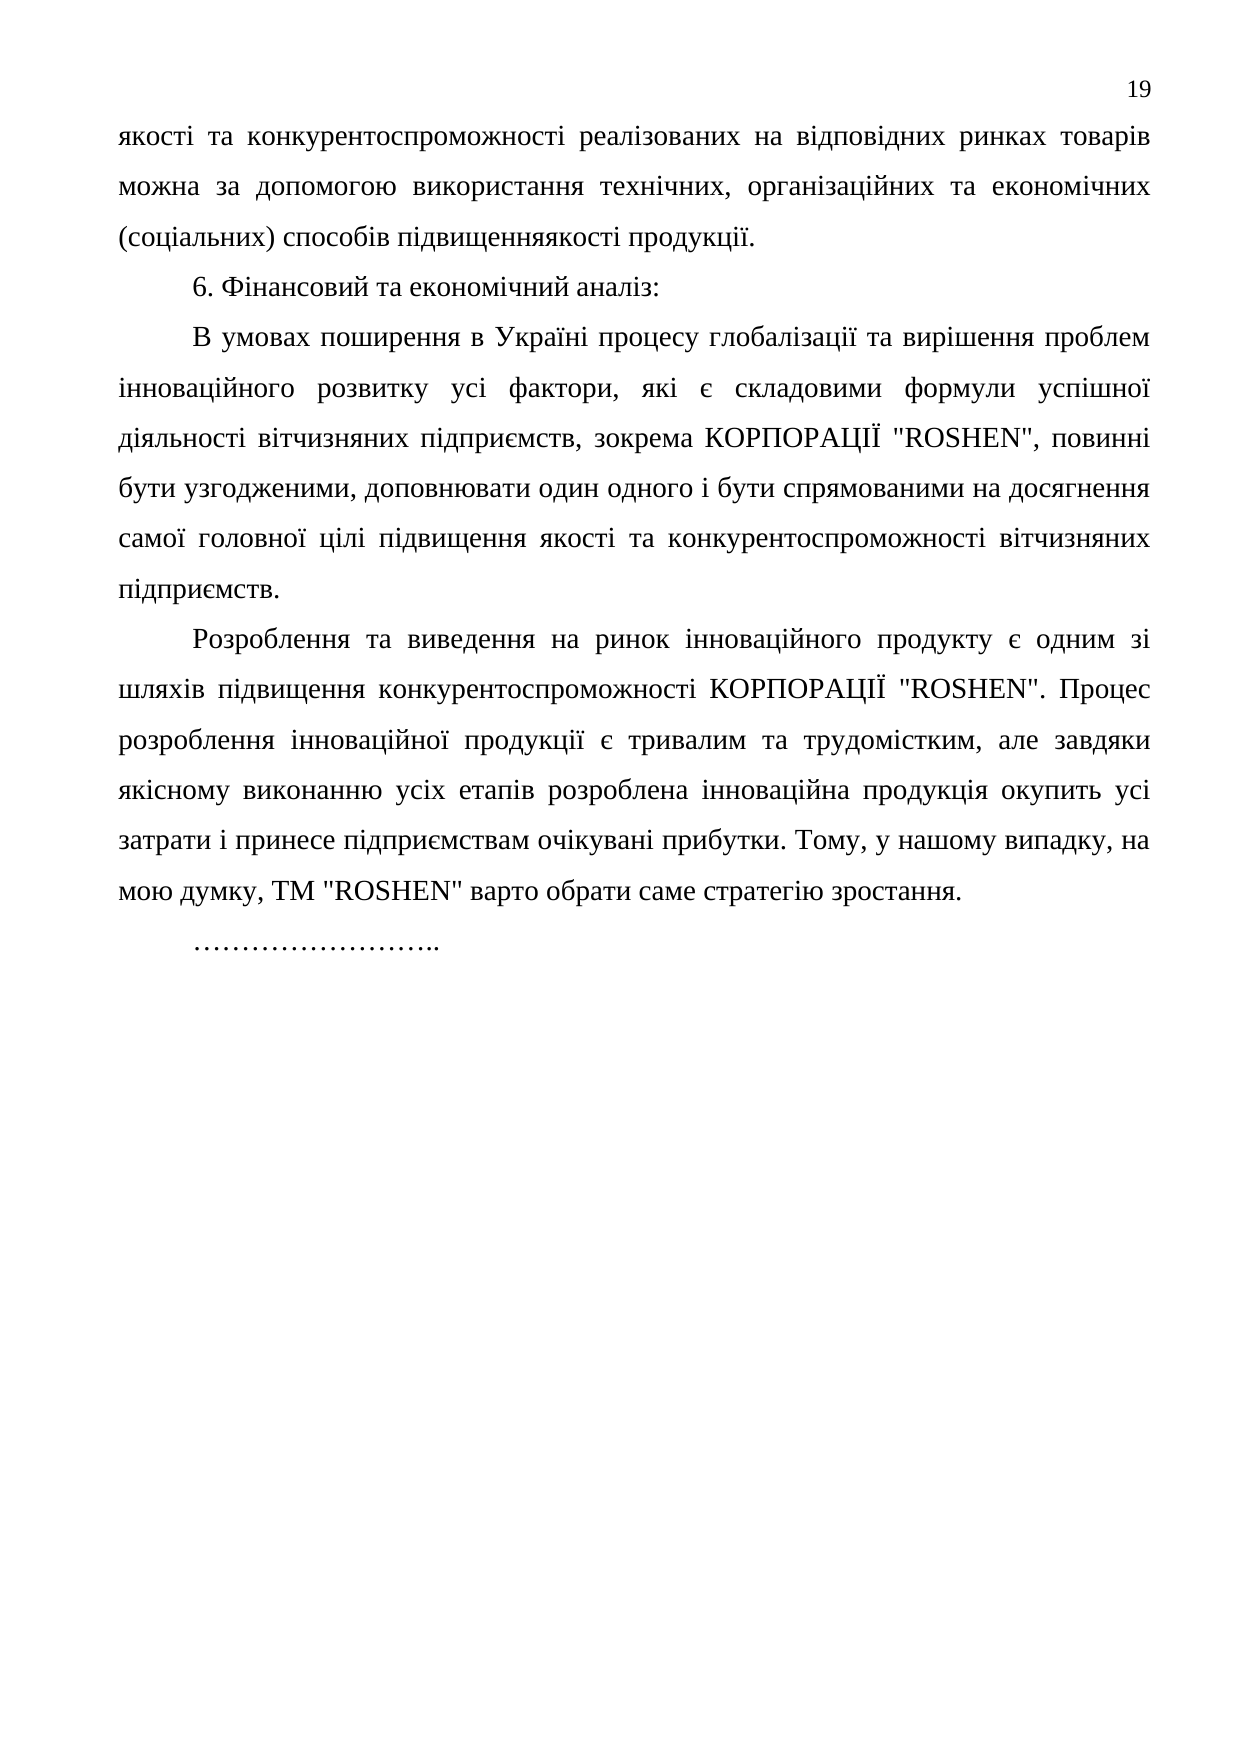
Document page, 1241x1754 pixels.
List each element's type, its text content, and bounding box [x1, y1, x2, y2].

text …………………….. [118, 923, 1152, 957]
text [118, 118, 1152, 252]
text 6. Фінансовий та економічний аналіз: [118, 269, 1152, 303]
text В умовах поширення в Україні процесу глобалізації та вирішення проблем інноваційного розвитку усі фактори, які є складовими формули успішної діяльності вітчизняних підприємств, зокрема КОРПОРАЦІЇ "ROSHEN", повинні бути узгодженими, доповнювати один одного і бути спрямованими на досягнення самої головної цілі підвищення якості та конкурентоспроможності вітчизняних підприємств. [118, 319, 1152, 604]
text Розроблення та виведення на ринок інноваційного продукту є одним зі шляхів підвищення конкурентоспроможності КОРПОРАЦІЇ "ROSHEN". Процес розроблення інноваційної продукції є тривалим та трудомістким, але завдяки якісному виконанню усіх етапів розроблена інноваційна продукція окупить усі затрати і принесе підприємствам очікувані прибутки. Тому, у нашому випадку, на мою думку, ТМ "ROSHEN" варто обрати саме стратегію зростання. [118, 621, 1152, 906]
